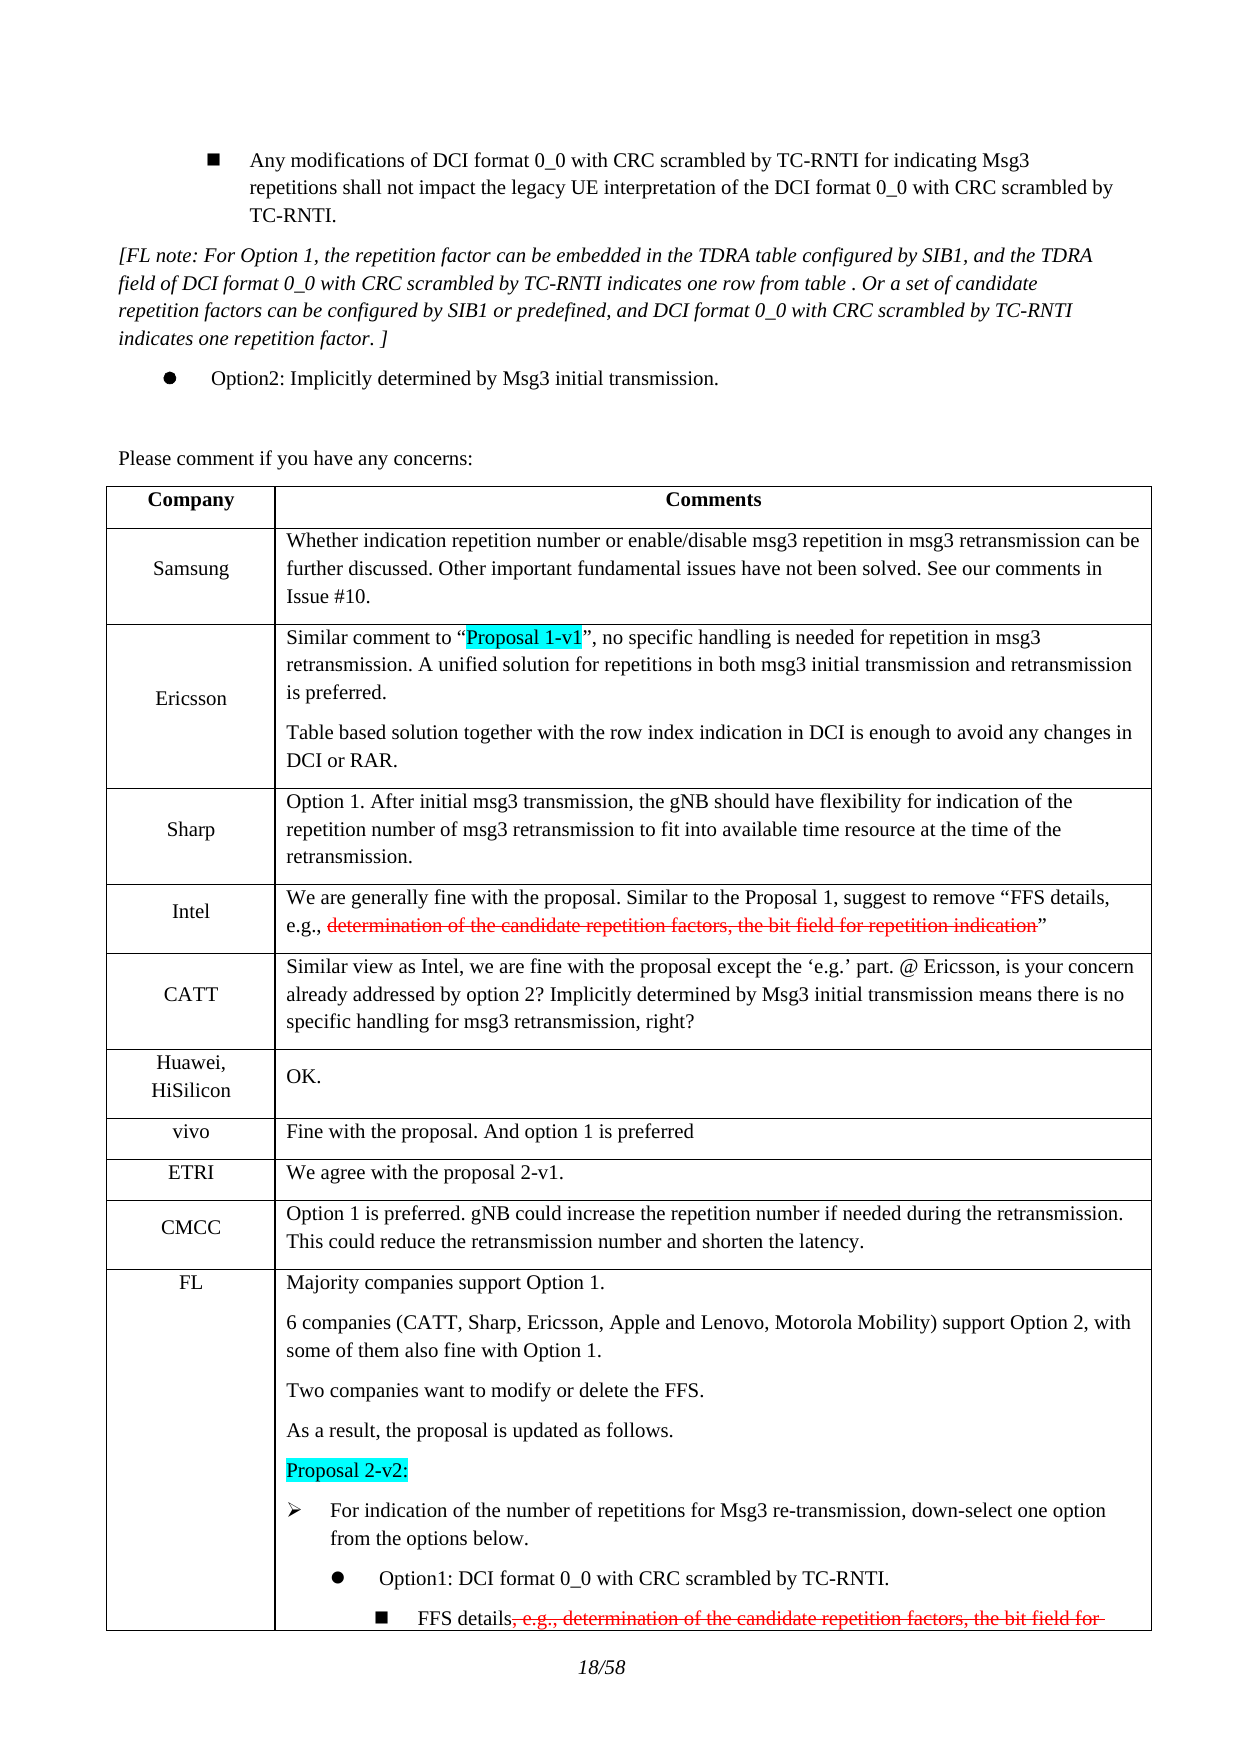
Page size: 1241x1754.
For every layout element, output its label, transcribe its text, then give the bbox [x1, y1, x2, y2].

table_cell Fine with the proposal. And option 1 is preferred [276, 1119, 1151, 1159]
table_cell Similar view as Intel, we are fine with the proposal except the ‘e.g.’ part. @ Ericsson, is your concern already addressed by option 2? Implicitly determined by Msg3 initial transmission means there is no specific handling for msg3 retransmission, right? [276, 954, 1151, 1049]
table_cell Huawei, HiSilicon [107, 1050, 274, 1118]
table_header Company [107, 487, 274, 527]
text Please comment if you have any concerns: [118, 446, 1122, 470]
table_cell Option 1 is preferred. gNB could increase the repetition number if needed during the retransmission. This could reduce the retransmission number and shorten the latency. [276, 1201, 1151, 1269]
table_cell Intel [107, 885, 274, 953]
table_cell vivo [107, 1119, 274, 1159]
table_cell CATT [107, 954, 274, 1049]
table_cell OK. [276, 1050, 1151, 1118]
table_cell FL [107, 1270, 274, 1630]
table_cell Sharp [107, 789, 274, 884]
table_cell CMCC [107, 1201, 274, 1269]
table_cell Option 1. After initial msg3 transmission, the gNB should have flexibility for indication of the repetition number of msg3 retransmission to fit into available time resource at the time of the retransmission. [276, 789, 1151, 884]
table_cell Ericsson [107, 625, 274, 788]
table_cell Similar comment to “Proposal 1-v1”, no specific handling is needed for repetition in msg3 retransmission. A unified solution for repetitions in both msg3 initial transmission and retransmission is preferred. Table based solution together with the row index indication in DCI is enough to avoid any changes in DCI or RAR. [276, 625, 1151, 788]
table_cell We agree with the proposal 2-v1. [276, 1160, 1151, 1200]
table_cell ETRI [107, 1160, 274, 1200]
table_cell Whether indication repetition number or enable/disable msg3 repetition in msg3 retransmission can be further discussed. Other important fundamental issues have not been solved. See our comments in Issue #10. [276, 529, 1151, 624]
table_cell We are generally fine with the proposal. Similar to the Proposal 1, suggest to remove “FFS details, e.g., determination of the candidate repetition factors, the bit field for repetition indication” [276, 885, 1151, 953]
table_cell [276, 1270, 1151, 1630]
list Any modifications of DCI format 0_0 with CRC scrambled by TC-RNTI for indicating Msg3 repetitions shall not impact the legacy UE interpretation of the DCI format 0_0 with CRC scrambled by TC-RNTI. [206, 148, 1122, 227]
table_cell Samsung [107, 529, 274, 624]
table_header Comments [276, 487, 1151, 527]
text [FL note: For Option 1, the repetition factor can be embedded in the TDRA table configured by SIB1, and the TDRA field of DCI format 0_0 with CRC scrambled by TC-RNTI indicates one row from table . Or a set of candidate repetition factors can be configured by SIB1 or predefined, and DCI format 0_0 with CRC scrambled by TC-RNTI indicates one repetition factor. ] [118, 243, 1122, 350]
list Option2: Implicitly determined by Msg3 initial transmission. [162, 366, 1122, 390]
